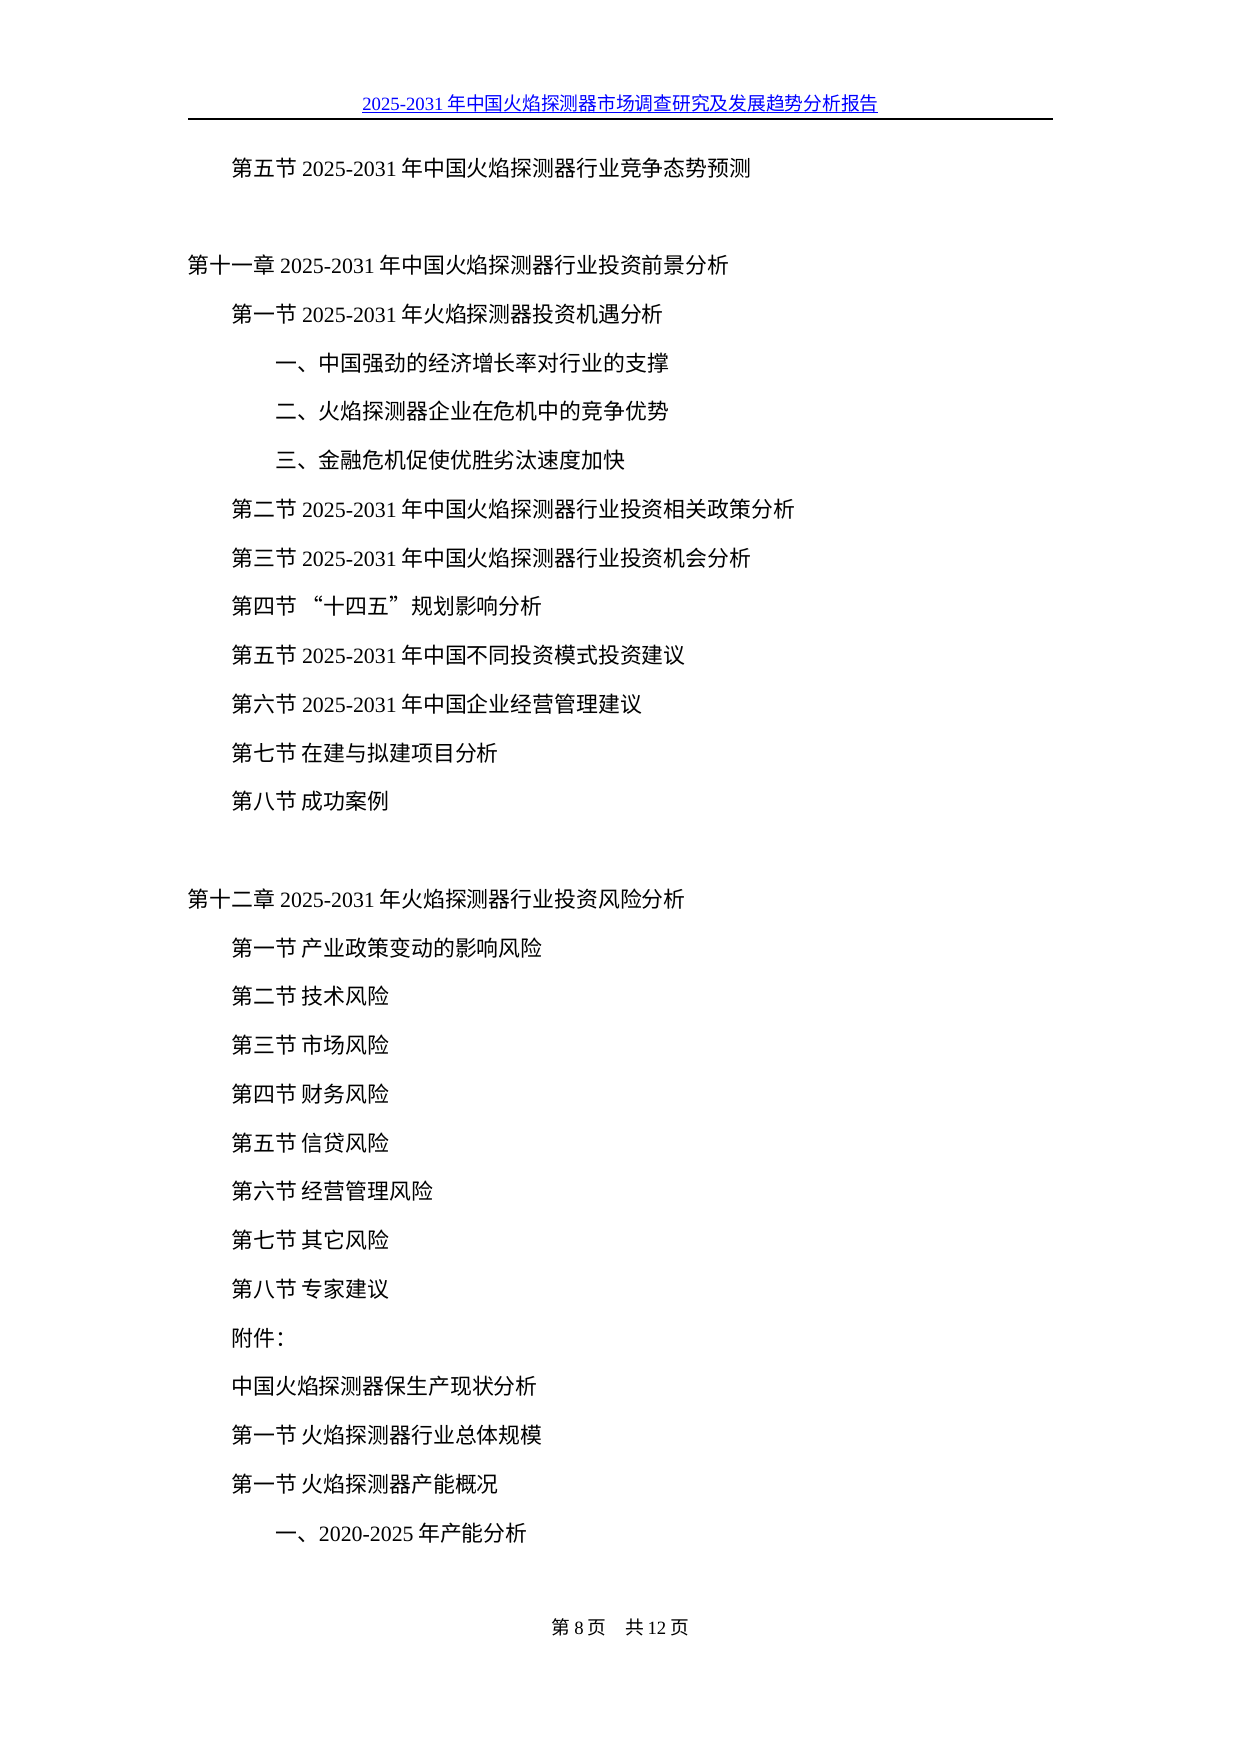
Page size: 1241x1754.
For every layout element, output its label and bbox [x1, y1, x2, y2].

text [187, 150, 1053, 1548]
